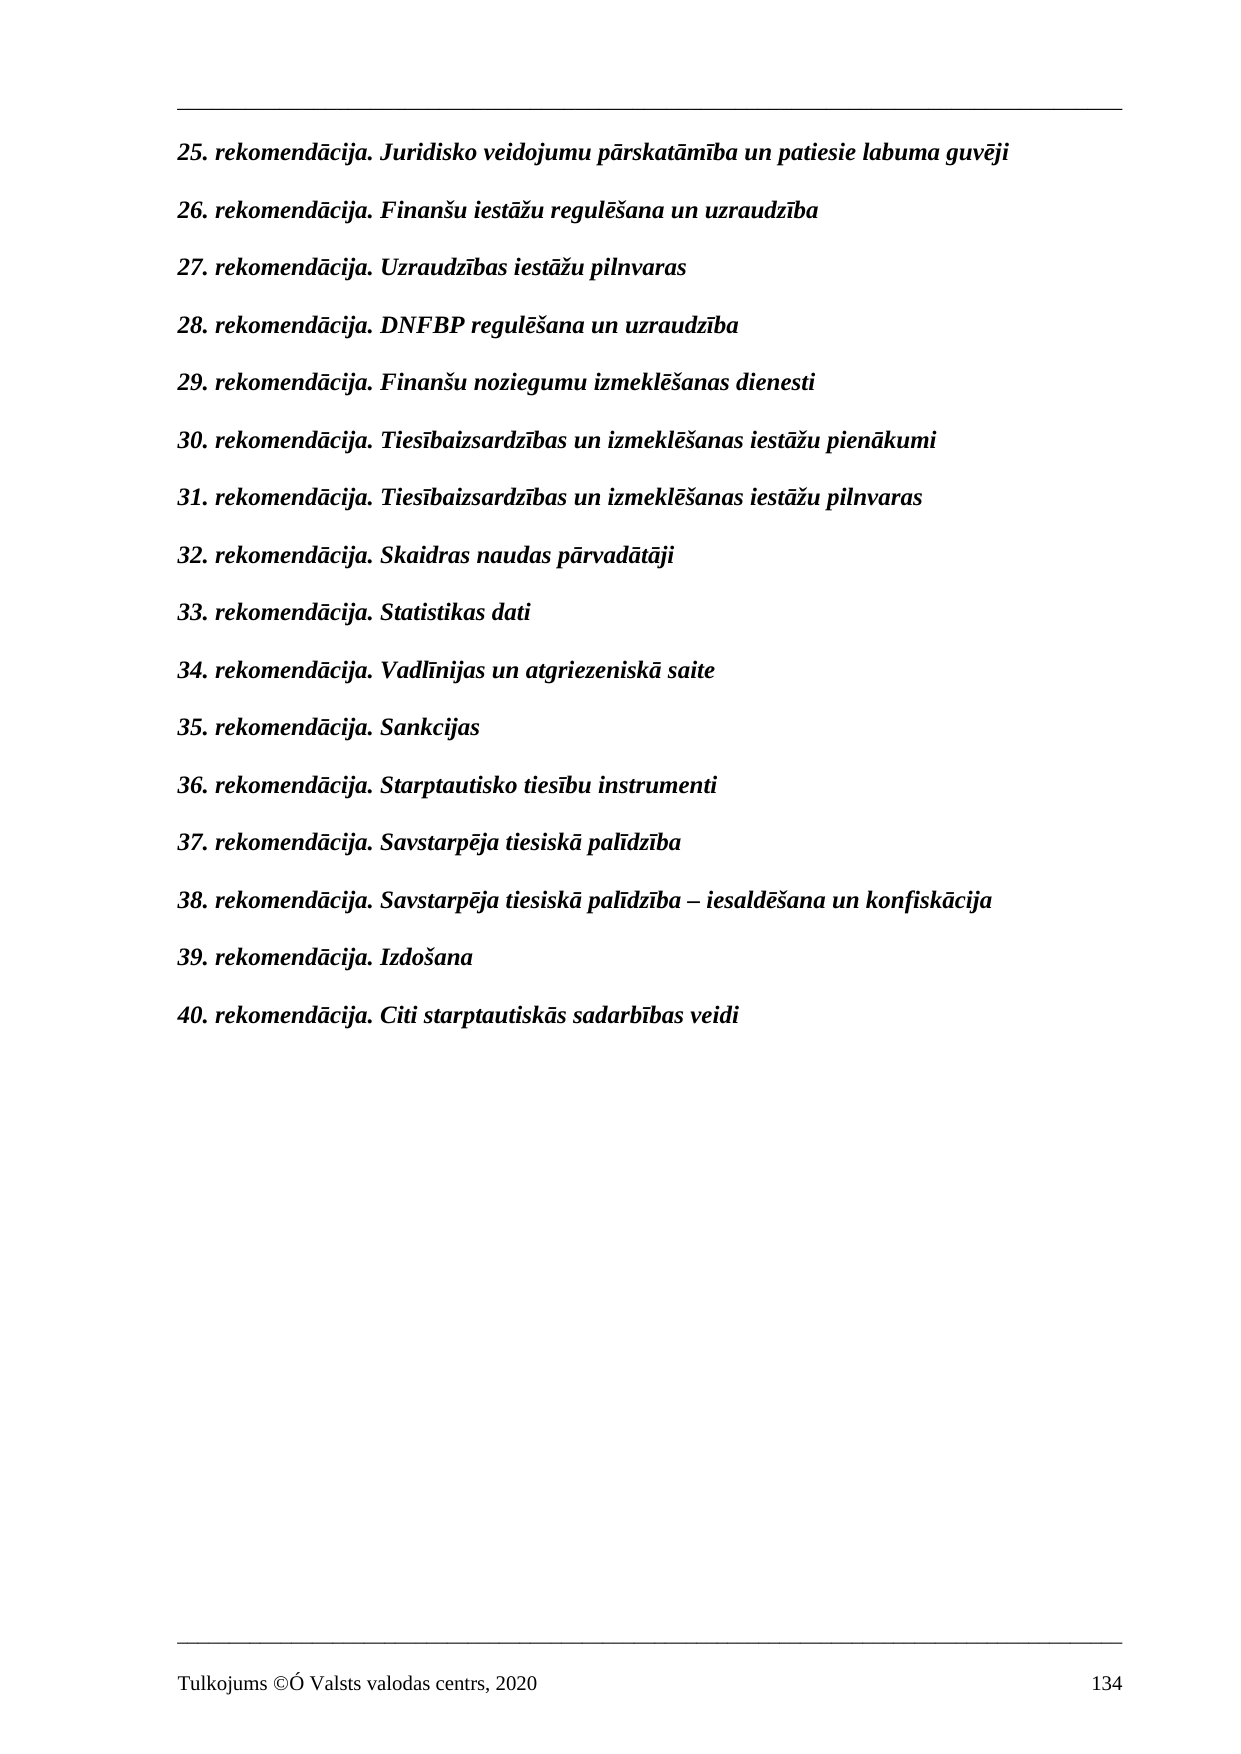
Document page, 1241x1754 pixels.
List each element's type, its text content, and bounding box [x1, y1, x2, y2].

text 27. rekomendācija. Uzraudzības iestāžu pilnvaras [177, 252, 1122, 281]
text 38. rekomendācija. Savstarpēja tiesiskā palīdzība – iesaldēšana un konfiskācija [177, 885, 1122, 914]
text 37. rekomendācija. Savstarpēja tiesiskā palīdzība [177, 827, 1122, 856]
text 36. rekomendācija. Starptautisko tiesību instrumenti [177, 770, 1122, 799]
text 25. rekomendācija. Juridisko veidojumu pārskatāmība un patiesie labuma guvēji [177, 137, 1122, 166]
text 26. rekomendācija. Finanšu iestāžu regulēšana un uzraudzība [177, 195, 1122, 224]
text 30. rekomendācija. Tiesībaizsardzības un izmeklēšanas iestāžu pienākumi [177, 425, 1122, 454]
text 33. rekomendācija. Statistikas dati [177, 597, 1122, 626]
text 34. rekomendācija. Vadlīnijas un atgriezeniskā saite [177, 655, 1122, 684]
text 28. rekomendācija. DNFBP regulēšana un uzraudzība [177, 310, 1122, 339]
text 39. rekomendācija. Izdošana [177, 942, 1122, 971]
subtitle 40. rekomendācija. Citi starptautiskās sadarbības veidi [177, 1000, 1122, 1029]
text 31. rekomendācija. Tiesībaizsardzības un izmeklēšanas iestāžu pilnvaras [177, 482, 1122, 511]
text 29. rekomendācija. Finanšu noziegumu izmeklēšanas dienesti [177, 367, 1122, 396]
text 35. rekomendācija. Sankcijas [177, 712, 1122, 741]
text 32. rekomendācija. Skaidras naudas pārvadātāji [177, 540, 1122, 569]
